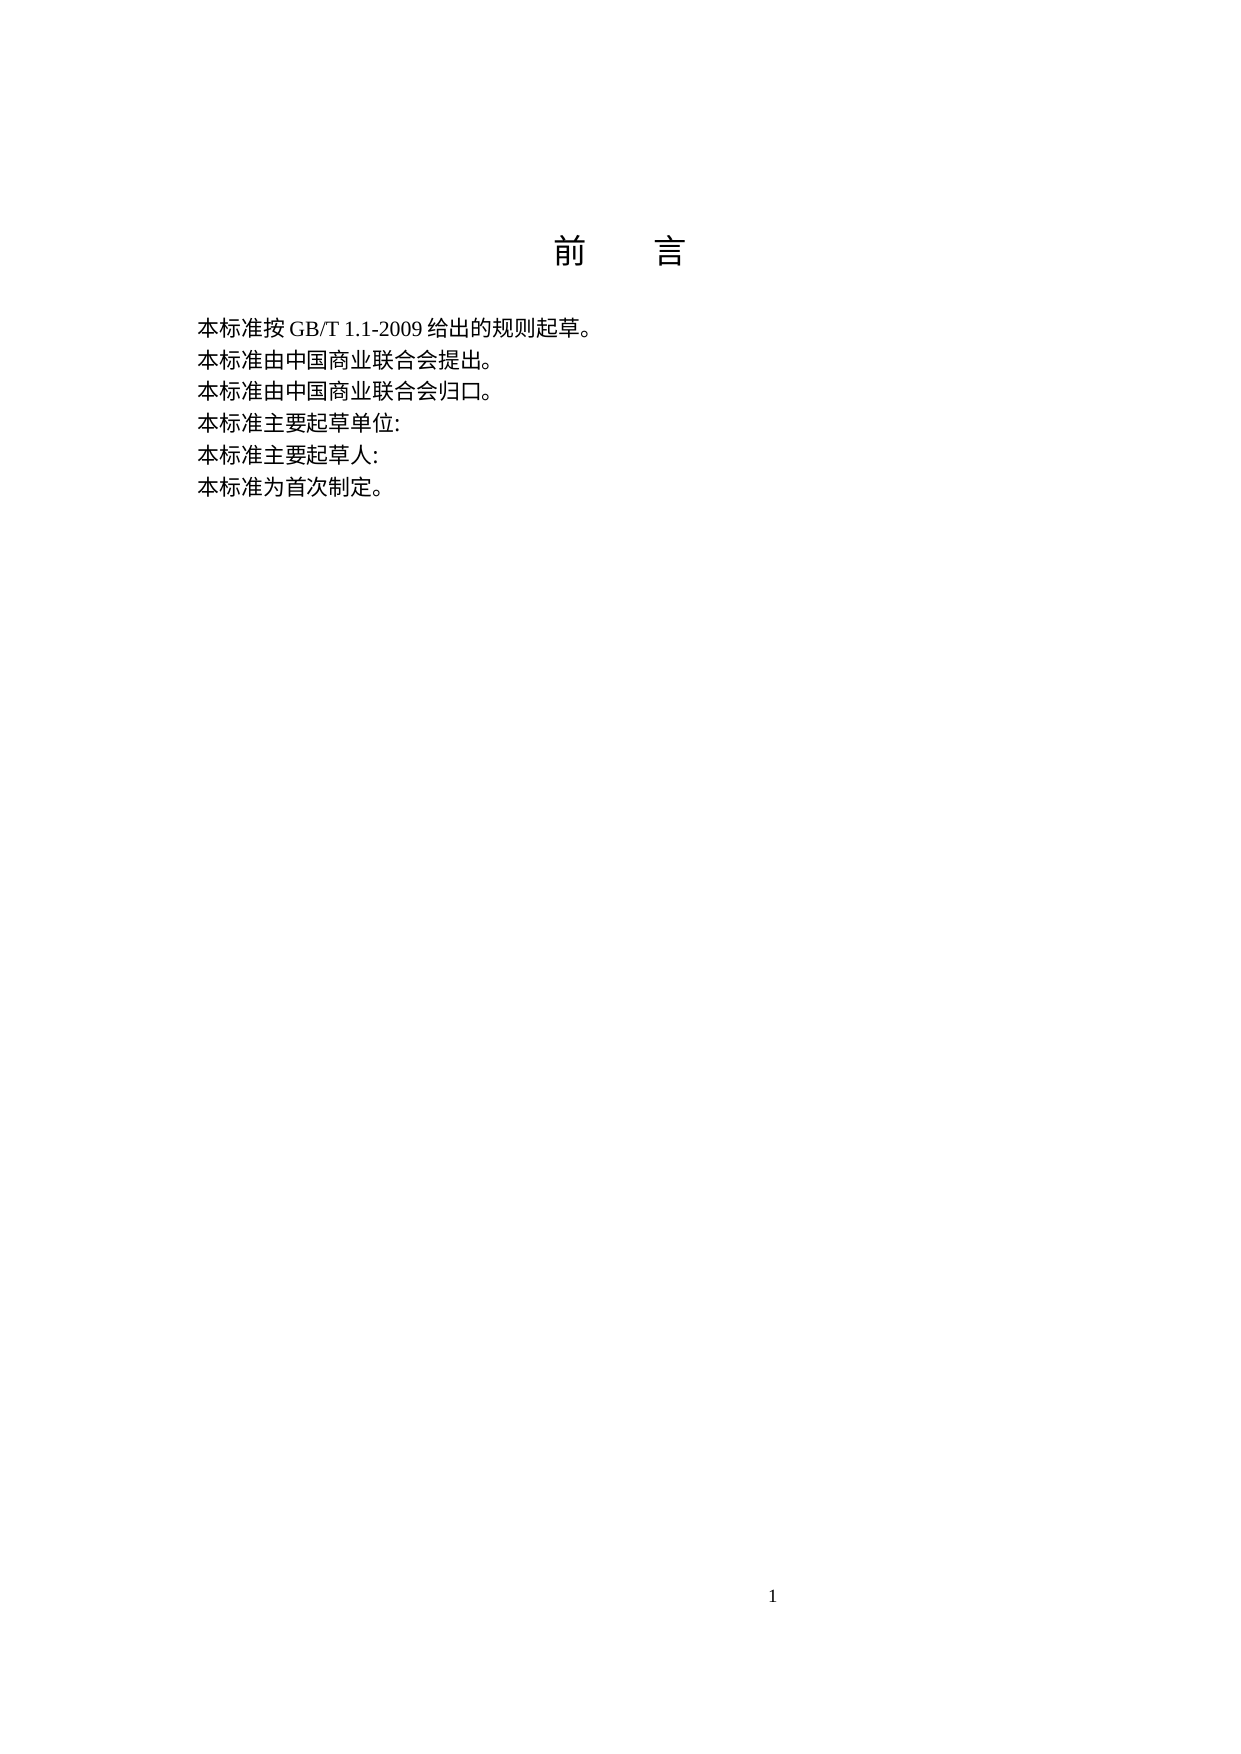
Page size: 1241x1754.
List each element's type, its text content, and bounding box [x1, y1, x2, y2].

text 本标准为首次制定。 [153, 469, 1087, 501]
text 本标准主要起草单位: [175, 406, 1087, 438]
text 本标准主要起草人: [153, 438, 1087, 469]
text 本标准按GB/T 1.1-2009给出的规则起草。 [153, 311, 1087, 343]
text 前 言 [153, 225, 1087, 273]
text 本标准由中国商业联合会归口。 [153, 374, 1087, 406]
text 本标准由中国商业联合会提出。 [153, 343, 1087, 374]
